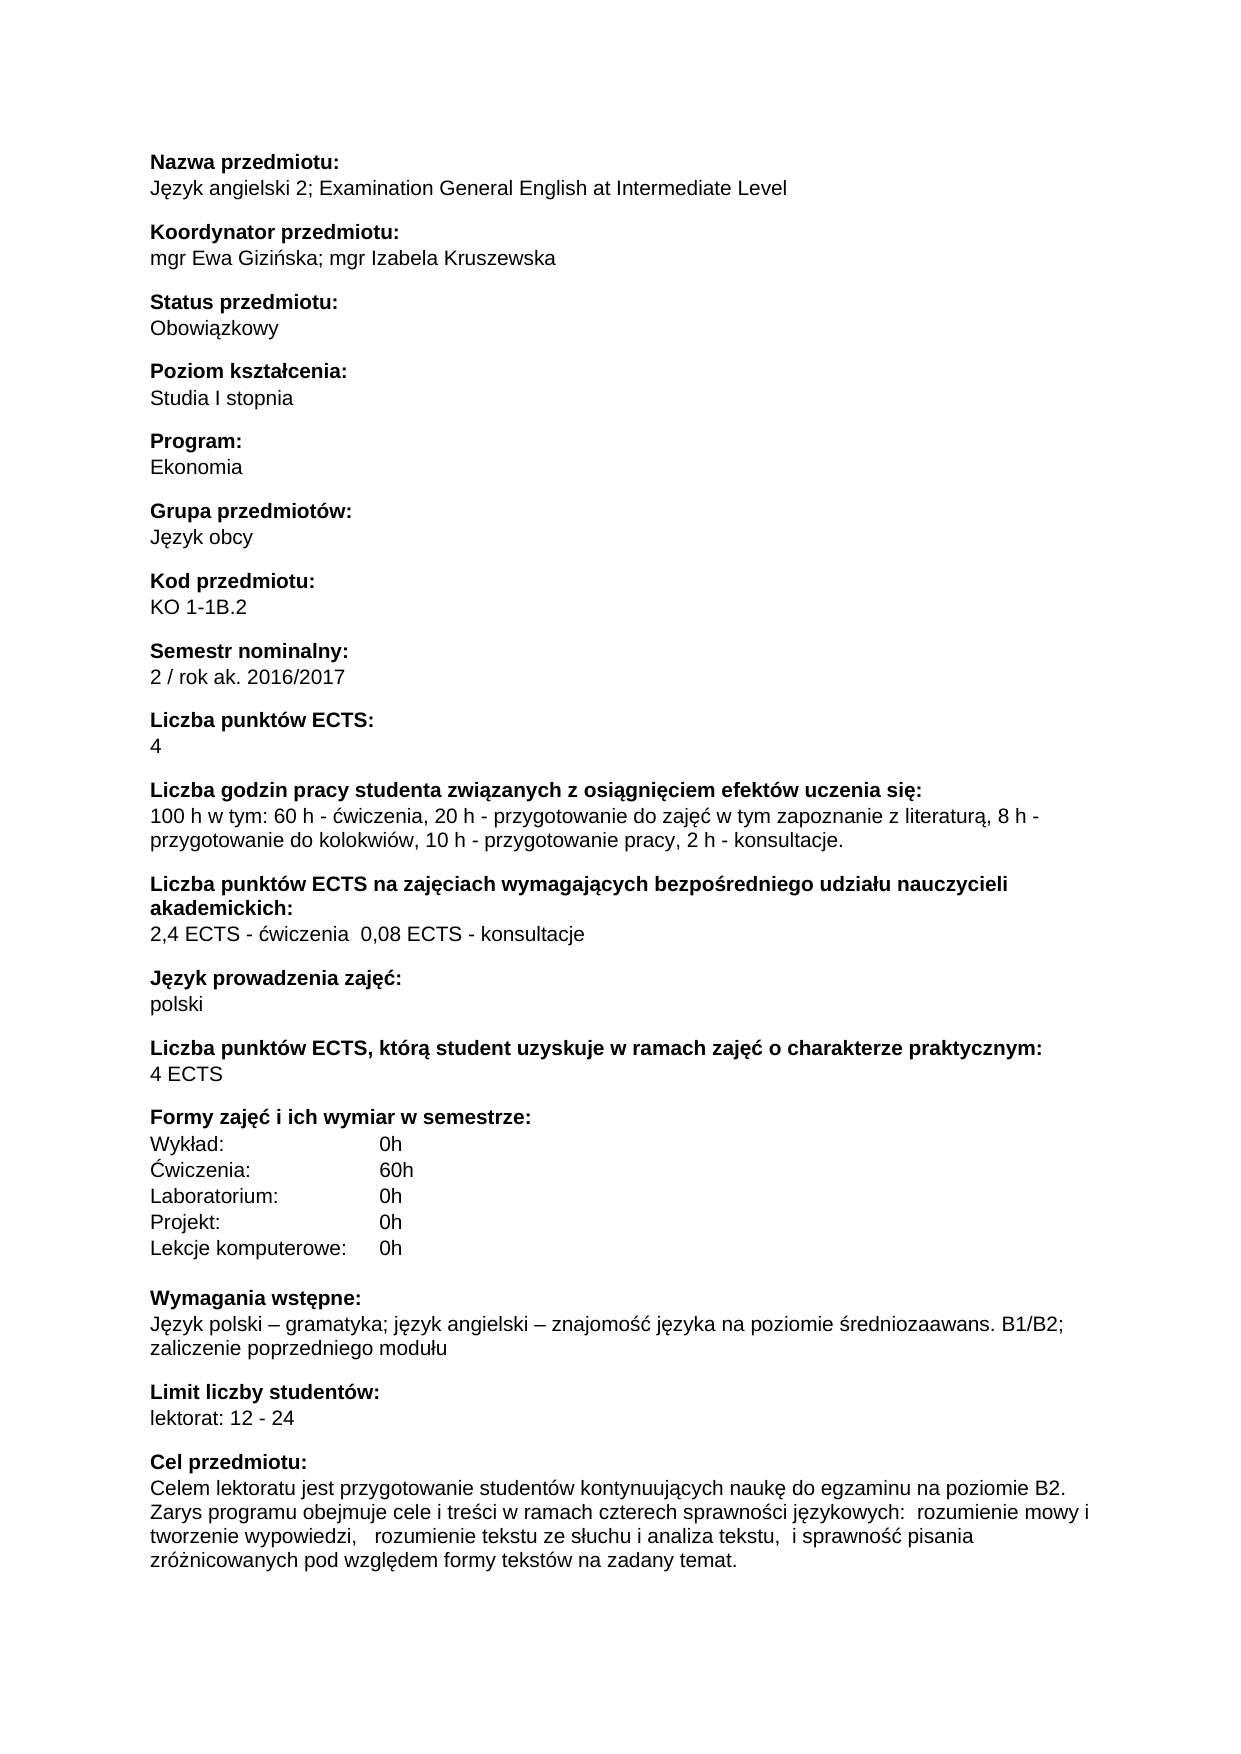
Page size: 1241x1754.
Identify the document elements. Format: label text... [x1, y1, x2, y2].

text Liczba punktów ECTS, którą student uzyskuje w ramach zajęć o charakterze praktycznym: [150, 1035, 1090, 1059]
text lektorat: 12 - 24 [150, 1406, 1090, 1430]
table_header Wykład: [140, 1132, 367, 1156]
text KO 1-1B.2 [150, 595, 1090, 619]
text 100 h w tym: 60 h - ćwiczenia, 20 h - przygotowanie do zajęć w tym zapoznanie z literaturą, 8 h - przygotowanie do kolokwiów, 10 h - przygotowanie pracy, 2 h - konsultacje. [150, 804, 1090, 852]
table_cell Projekt: [140, 1210, 367, 1234]
text Język prowadzenia zajęć: [150, 966, 1090, 989]
text Liczba punktów ECTS: [150, 708, 1090, 732]
text Poziom kształcenia: [150, 359, 1090, 383]
table_cell Laboratorium: [140, 1184, 367, 1208]
text Liczba godzin pracy studenta związanych z osiągnięciem efektów uczenia się: [150, 778, 1090, 802]
text Język polski – gramatyka; język angielski – znajomość języka na poziomie średniozaawans. B1/B2; zaliczenie poprzedniego modułu [150, 1312, 1090, 1360]
text Język angielski 2; Examination General English at Intermediate Level [150, 176, 1090, 200]
table_cell 0h [369, 1182, 597, 1208]
text Status przedmiotu: [150, 289, 1090, 313]
text Program: [150, 429, 1090, 453]
text Semestr nominalny: [150, 638, 1090, 662]
text 4 [150, 734, 1090, 758]
text Wymagania wstępne: [150, 1286, 1090, 1310]
text polski [150, 992, 1090, 1016]
text Ekonomia [150, 455, 1090, 479]
table_cell 0h [369, 1234, 597, 1260]
text 2,4 ECTS - ćwiczenia 0,08 ECTS - konsultacje [150, 922, 1090, 946]
text Celem lektoratu jest przygotowanie studentów kontynuujących naukę do egzaminu na poziomie B2. Zarys programu obejmuje cele i treści w ramach czterech sprawności językowych: rozumienie mowy i tworzenie wypowiedzi, rozumienie tekstu ze słuchu i analiza tekstu, i sprawność pisania zróżnicowanych pod względem formy tekstów na zadany temat. [150, 1476, 1090, 1571]
text Kod przedmiotu: [150, 569, 1090, 593]
text 2 / rok ak. 2016/2017 [150, 664, 1090, 688]
table_cell 0h [369, 1208, 597, 1234]
text Grupa przedmiotów: [150, 499, 1090, 523]
text Koordynator przedmiotu: [150, 220, 1090, 244]
table_cell Lekcje komputerowe: [140, 1236, 367, 1260]
table_cell Ćwiczenia: [140, 1158, 367, 1182]
text Nazwa przedmiotu: [150, 150, 1090, 174]
text Formy zajęć i ich wymiar w semestrze: [150, 1105, 1090, 1129]
text Liczba punktów ECTS na zajęciach wymagających bezpośredniego udziału nauczycieli akademickich: [150, 872, 1090, 920]
text mgr Ewa Gizińska; mgr Izabela Kruszewska [150, 246, 1090, 270]
text Język obcy [150, 525, 1090, 549]
text Cel przedmiotu: [150, 1449, 1090, 1473]
text Obowiązkowy [150, 316, 1090, 339]
table_cell 60h [369, 1156, 597, 1182]
text Limit liczby studentów: [150, 1380, 1090, 1404]
table_header 0h [369, 1132, 597, 1156]
text 4 ECTS [150, 1061, 1090, 1085]
text Studia I stopnia [150, 385, 1090, 409]
